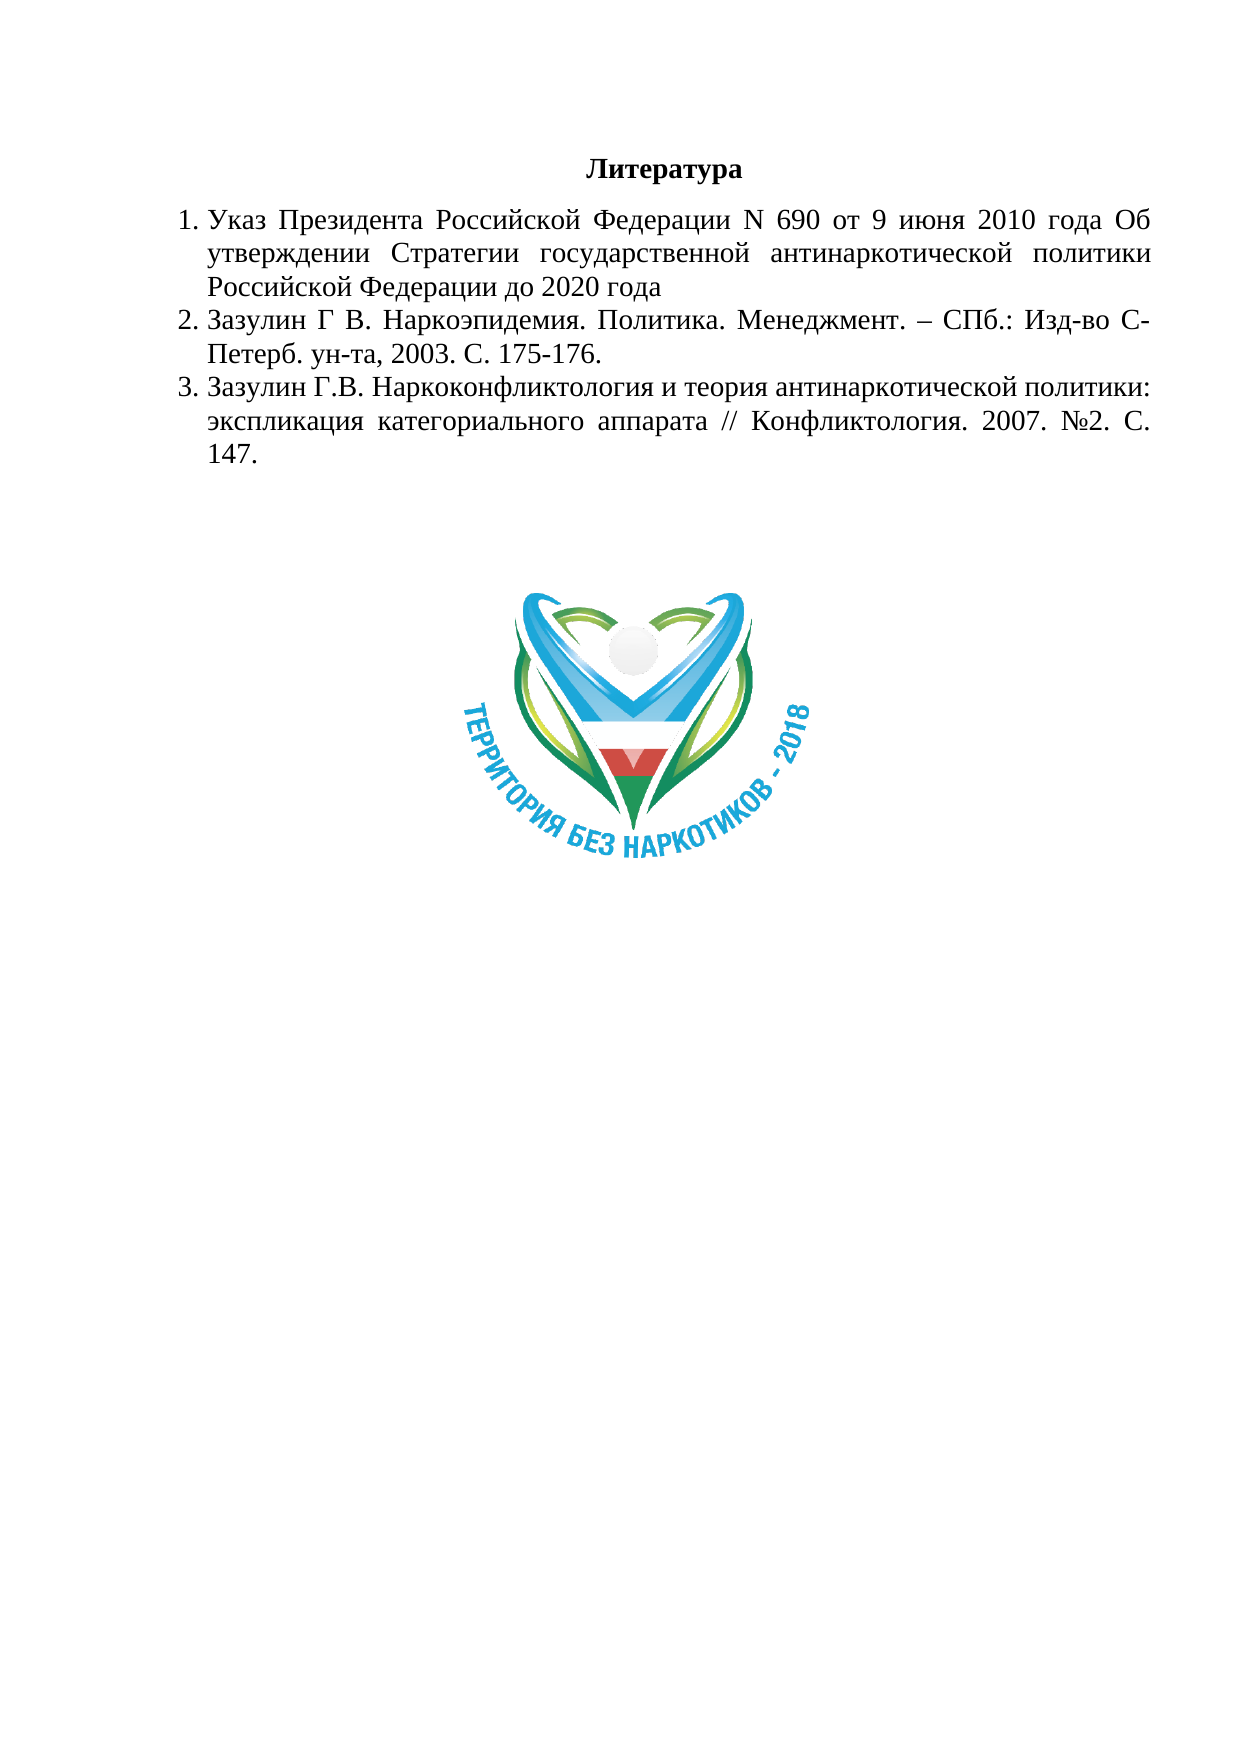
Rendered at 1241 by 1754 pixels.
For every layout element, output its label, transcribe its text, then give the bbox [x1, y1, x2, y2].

list Зазулин Г.В. Наркоконфликтология и теория антинаркотической политики: экспликация категориального аппарата // Конфликтология. 2007. №2. С. 147. [177, 369, 1152, 470]
list Указ Президента Российской Федерации N 690 от 9 июня 2010 года Об утверждении Стратегии государственной антинаркотической политики Российской Федерации до 2020 года [177, 202, 1152, 302]
picture [450, 557, 830, 893]
text Литература [177, 152, 1152, 185]
list Зазулин Г В. Наркоэпидемия. Политика. Менеджмент. – СПб.: Изд-во С-Петерб. ун-та, 2003. С. 175-176. [177, 302, 1152, 369]
